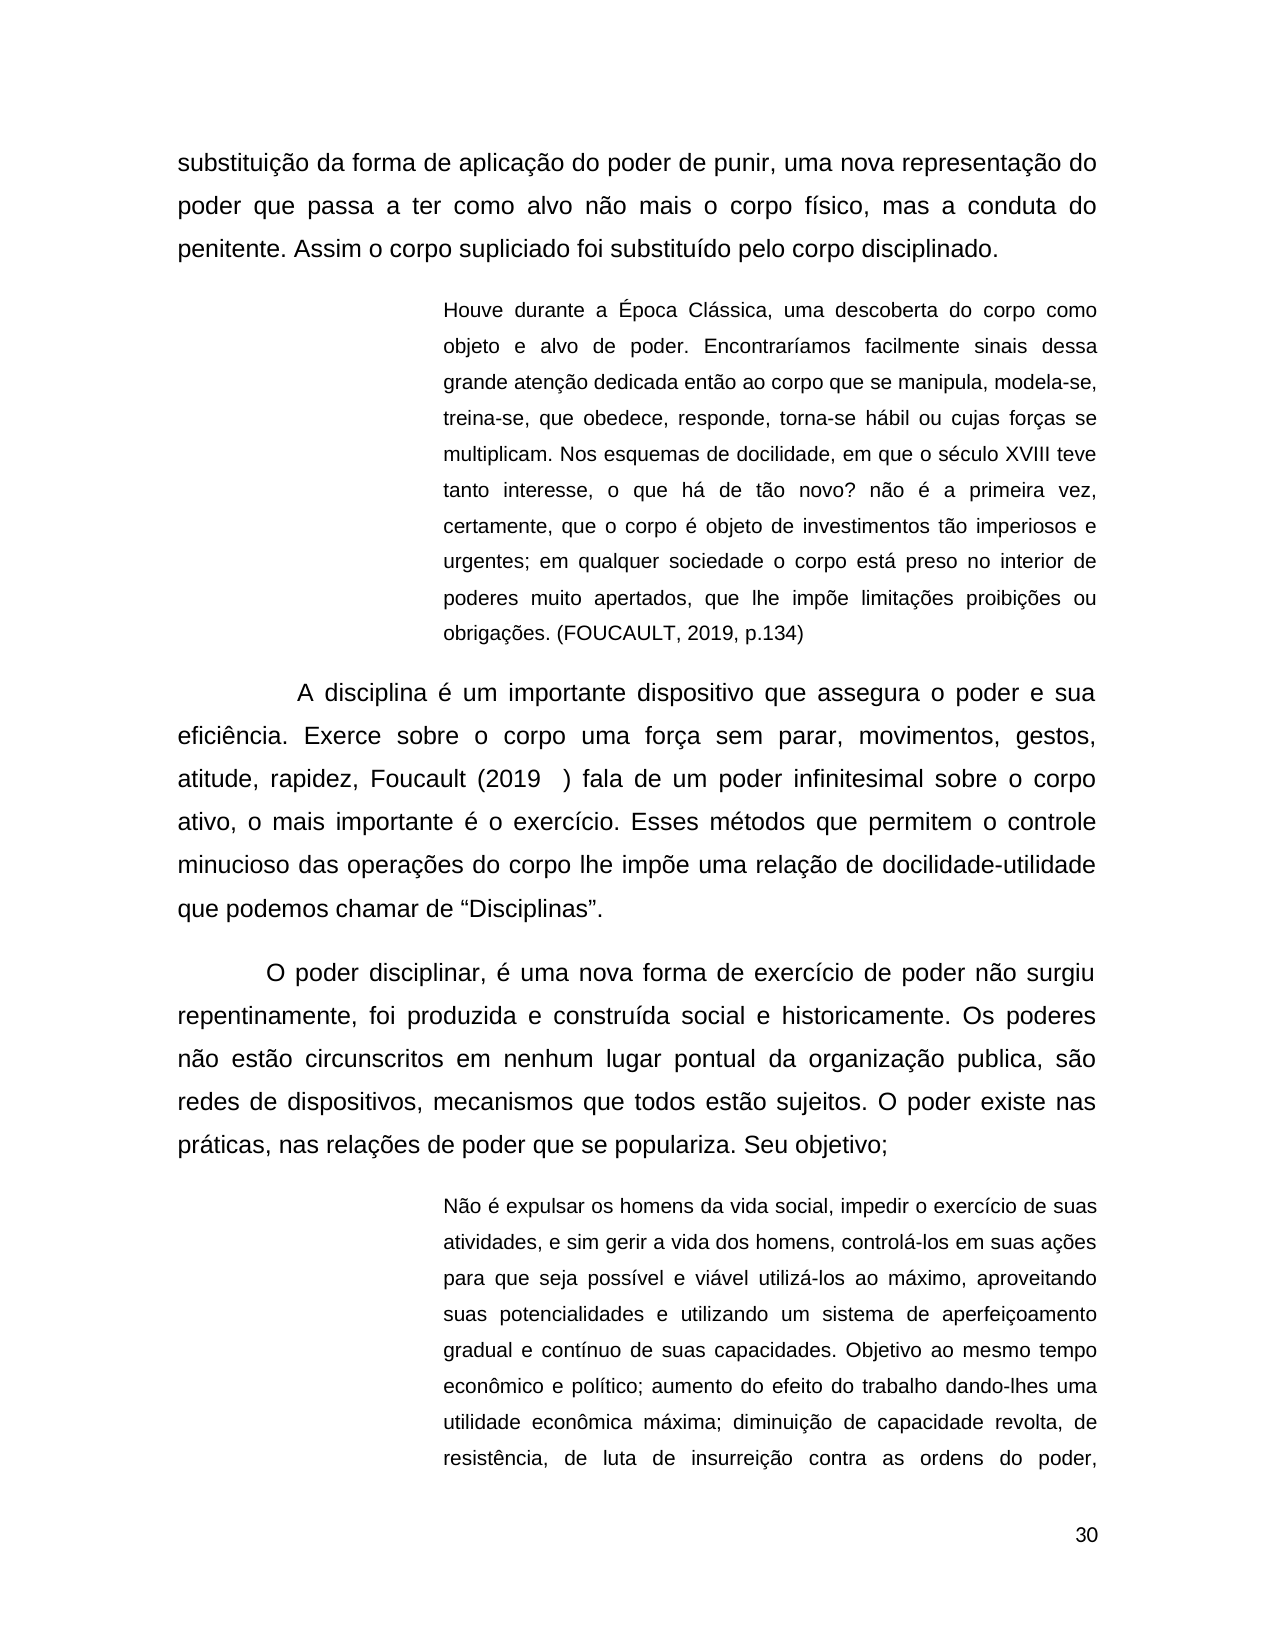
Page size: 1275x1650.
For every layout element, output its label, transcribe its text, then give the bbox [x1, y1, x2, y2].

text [177, 148, 1098, 263]
text Houve durante a Época Clássica, uma descoberta do corpo como objeto e alvo de poder. Encontraríamos facilmente sinais dessa grande atenção dedicada então ao corpo que se manipula, modela-se, treina-se, que obedece, responde, torna-se hábil ou cujas forças se multiplicam. Nos esquemas de docilidade, em que o século XVIII teve tanto interesse, o que há de tão novo? não é a primeira vez, certamente, que o corpo é objeto de investimentos tão imperiosos e urgentes; em qualquer sociedade o corpo está preso no interior de poderes muito apertados, que lhe impõe limitações proibições ou obrigações. (FOUCAULT, 2019, p.134) [443, 298, 1098, 645]
text A disciplina é um importante dispositivo que assegura o poder e sua eficiência. Exerce sobre o corpo uma força sem parar, movimentos, gestos, atitude, rapidez, Foucault (2019 ) fala de um poder infinitesimal sobre o corpo ativo, o mais importante é o exercício. Esses métodos que permitem o controle minucioso das operações do corpo lhe impõe uma relação de docilidade-utilidade que podemos chamar de “Disciplinas”. [177, 678, 1098, 922]
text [443, 1194, 1098, 1469]
text O poder disciplinar, é uma nova forma de exercício de poder não surgiu repentinamente, foi produzida e construída social e historicamente. Os poderes não estão circunscritos em nenhum lugar pontual da organização publica, são redes de dispositivos, mecanismos que todos estão sujeitos. O poder existe nas práticas, nas relações de poder que se populariza. Seu objetivo; [177, 958, 1098, 1159]
